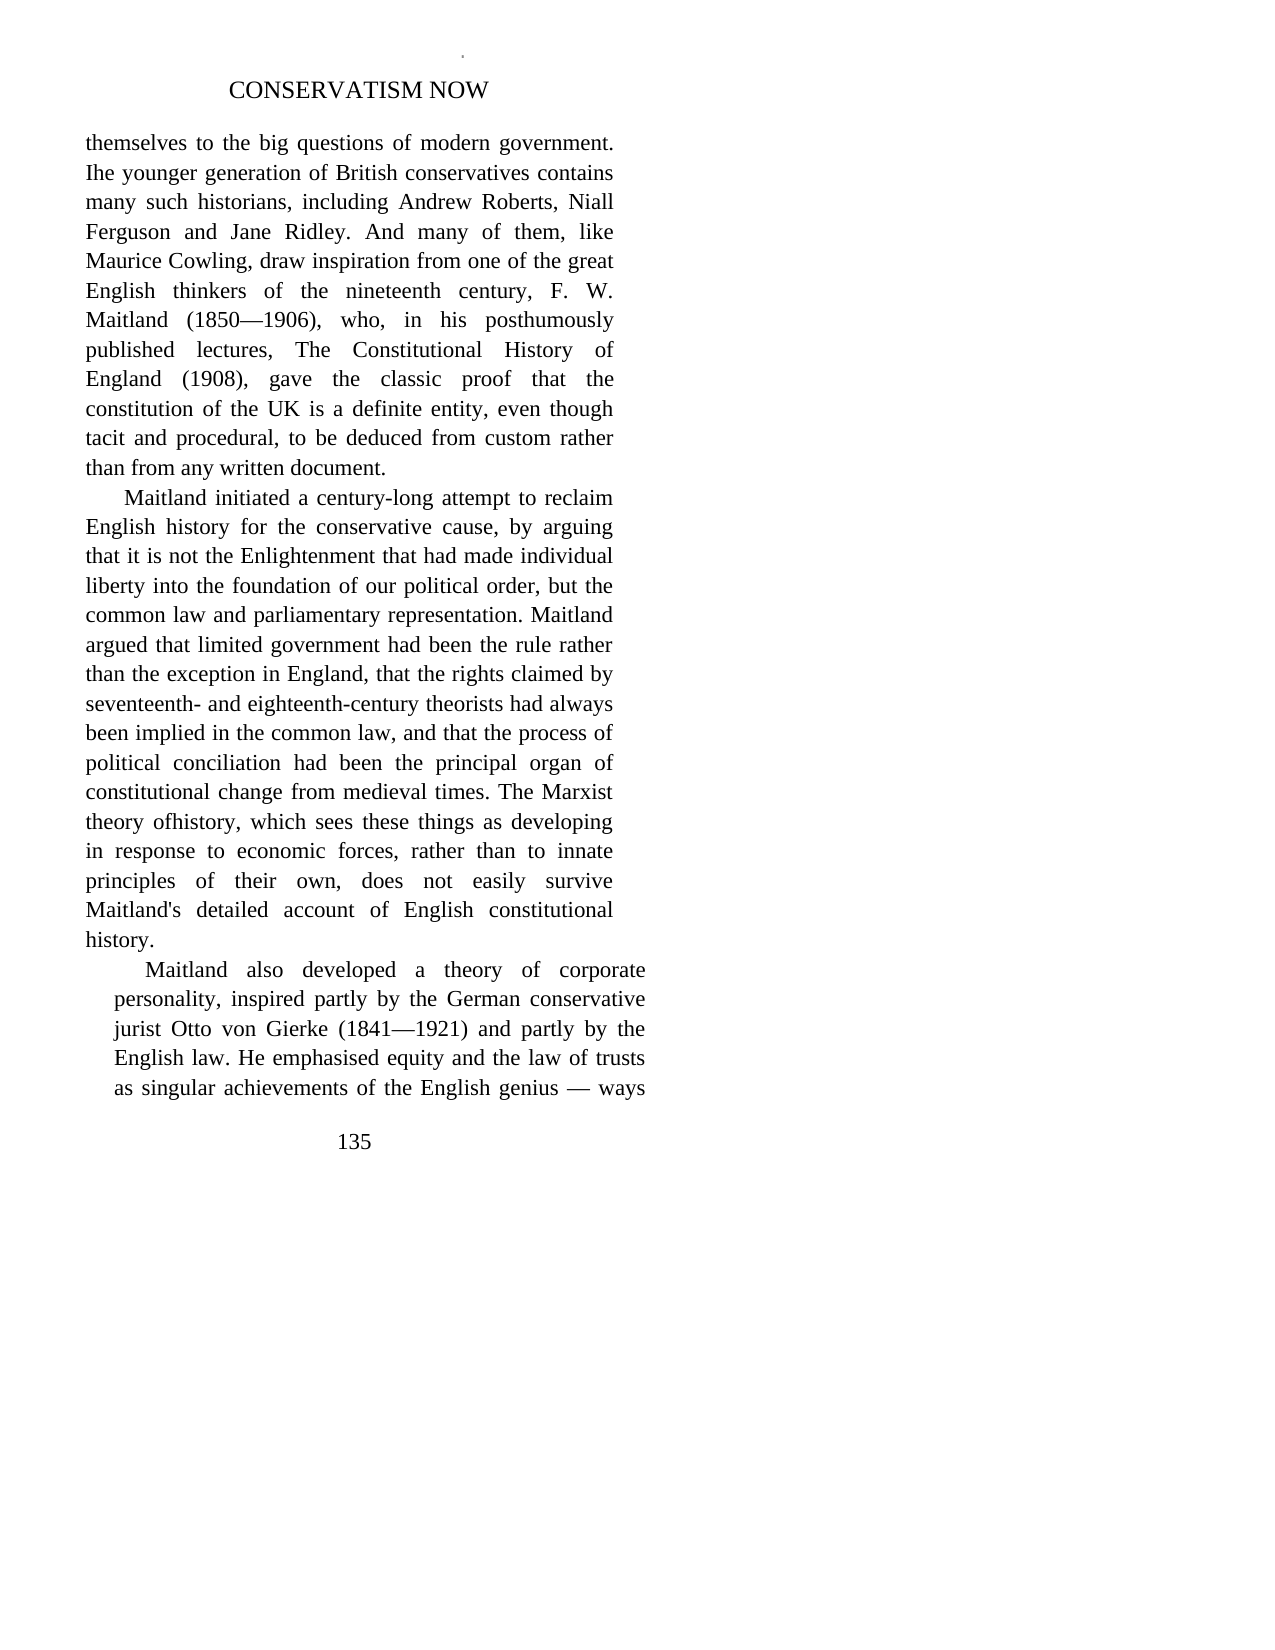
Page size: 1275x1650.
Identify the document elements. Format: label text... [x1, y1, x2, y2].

text Johnson belongs to another category of British dissident — the class of freelance historians, who break free from the constraints of academic history and devote themselves to the big questions of modern government. Ihe younger generation of British conservatives contains many such historians, including Andrew Roberts, Niall Ferguson and Jane Ridley. And many of them, like Maurice Cowling, draw inspiration from one of the great English thinkers of the nineteenth century, F. W. Maitland (1850—1906), who, in his posthumously published lectures, The Constitutional History of England (1908), gave the classic proof that the constitution of the UK is a definite entity, even though tacit and procedural, to be deduced from custom rather than from any written document. [85, 129, 614, 480]
text Maitland also developed a theory of corporate personality, inspired partly by the German conservative jurist Otto von Gierke (1841—1921) and partly by the English law. He emphasised equity and the law of trusts as singular achievements of the English genius — ways in which people combined for a common purpose without threat to, or permission from, the state. Those institutions caused the early emergence in England of a society in which free association and autonomous institutions limited the powers of central government. In the end it has been Maitland's vision of English uniqueness that has been the inspiration for British conservatism in our time, and the real reason why it is historians, rather than economists or philosophers, who have adapted that vision to the needs of the moment. [114, 956, 646, 1100]
text Maitland initiated a century-long attempt to reclaim English history for the conservative cause, by arguing that it is not the Enlightenment that had made individual liberty into the foundation of our political order, but the common law and parliamentary representation. Maitland argued that limited government had been the rule rather than the exception in England, that the rights claimed by seventeenth- and eighteenth-century theorists had always been implied in the common law, and that the process of political conciliation had been the principal organ of constitutional change from medieval times. The Marxist theory ofhistory, which sees these things as developing in response to economic forces, rather than to innate principles of their own, does not easily survive Maitland's detailed account of English constitutional history. [85, 484, 614, 952]
